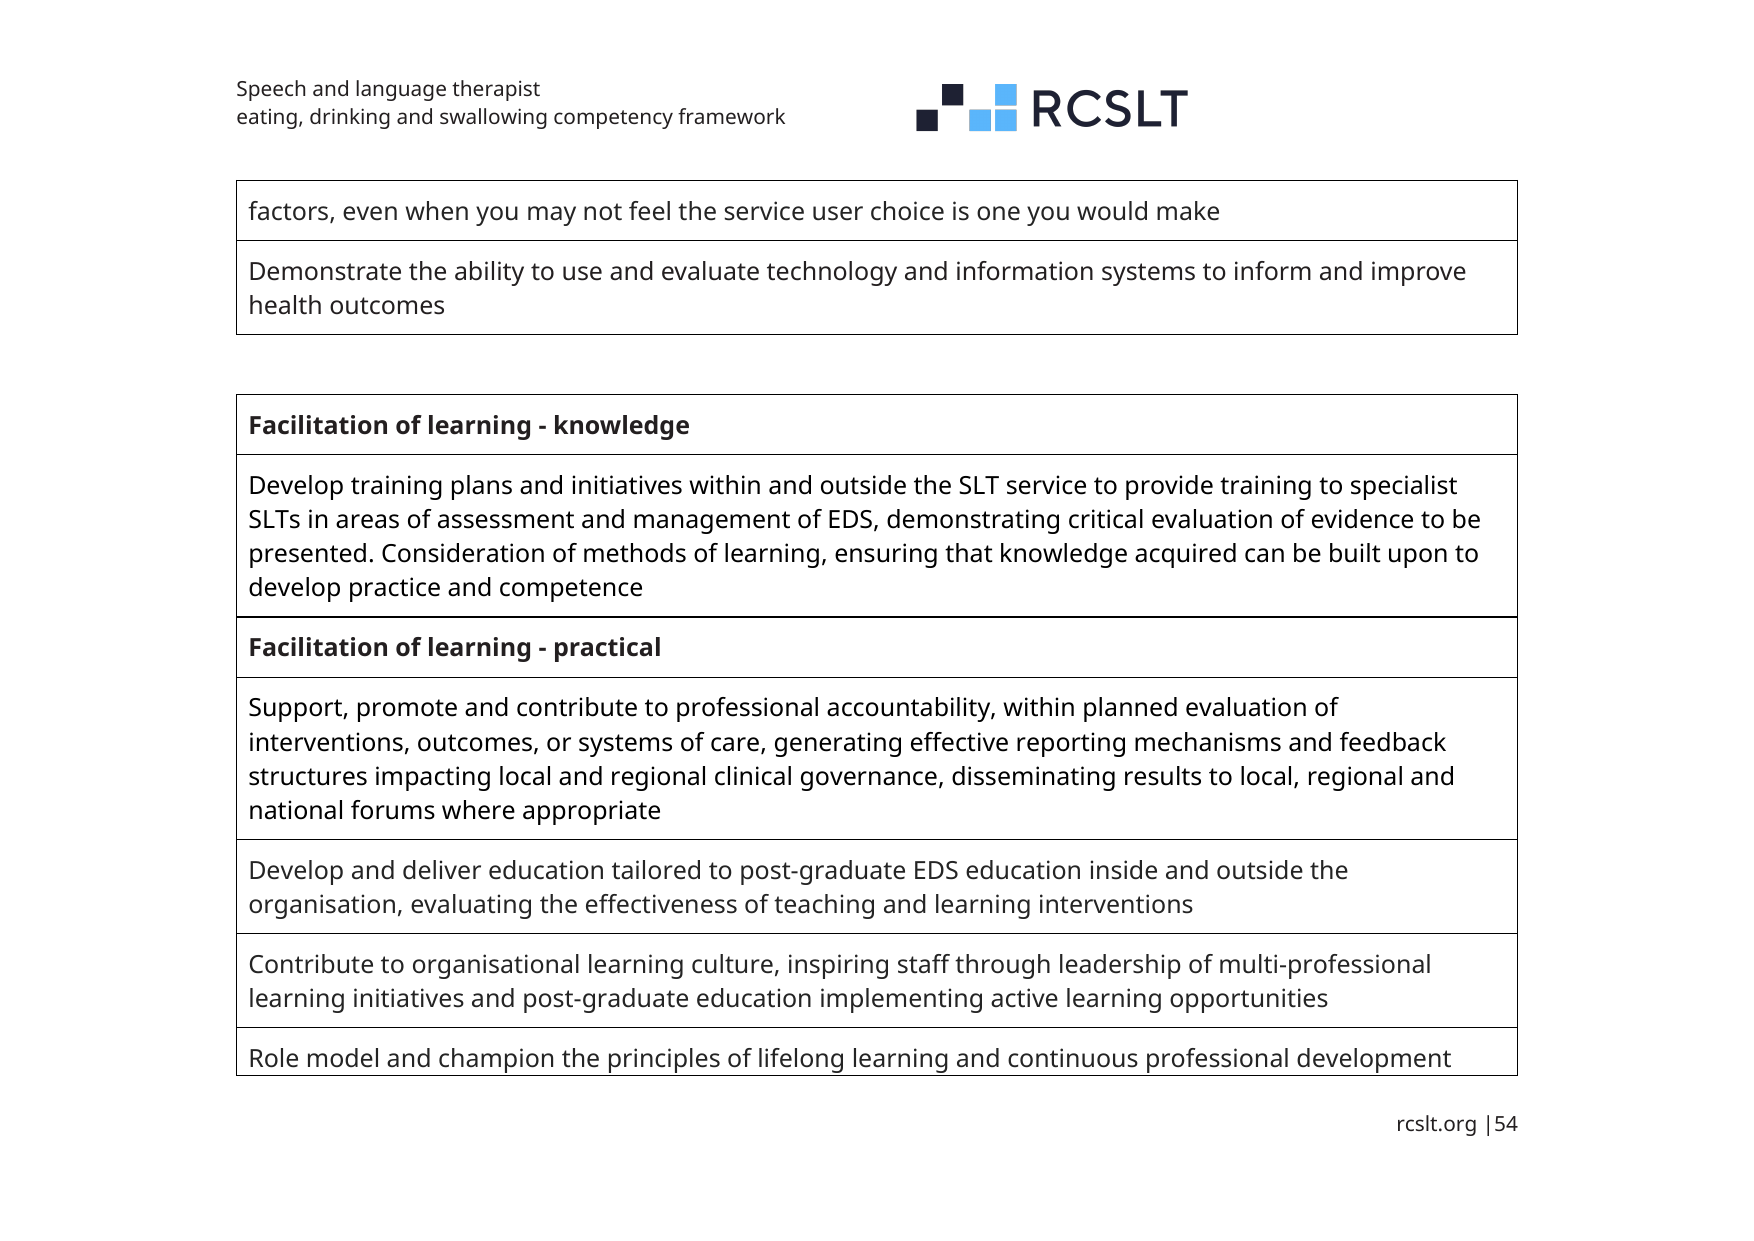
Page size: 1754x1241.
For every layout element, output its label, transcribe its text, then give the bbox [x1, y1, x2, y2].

table_cell Support, promote and contribute to professional accountability, within planned evaluation of interventions, outcomes, or systems of care, generating effective reporting mechanisms and feedback structures impacting local and regional clinical governance, disseminating results to local, regional and national forums where appropriate [237, 678, 1517, 839]
picture [901, 72, 1198, 142]
table_cell Develop training plans and initiatives within and outside the SLT service to provide training to specialist SLTs in areas of assessment and management of EDS, demonstrating critical evaluation of evidence to be presented. Consideration of methods of learning, ensuring that knowledge acquired can be built upon to develop practice and competence [237, 455, 1517, 616]
table_cell Contribute to organisational learning culture, inspiring staff through leadership of multi-professional learning initiatives and post-graduate education implementing active learning opportunities [237, 934, 1517, 1027]
table_cell Facilitation of learning - practical [237, 618, 1517, 677]
table_cell Develop and deliver education tailored to post-graduate EDS education inside and outside the organisation, evaluating the effectiveness of teaching and learning interventions [237, 840, 1517, 933]
table_cell Demonstrate the ability to use and evaluate technology and information systems to inform and improve health outcomes [237, 241, 1517, 334]
table_cell Role model and champion the principles of lifelong learning and continuous professional development within EDS [237, 1028, 1517, 1075]
table_header Facilitation of learning - knowledge [237, 395, 1517, 454]
